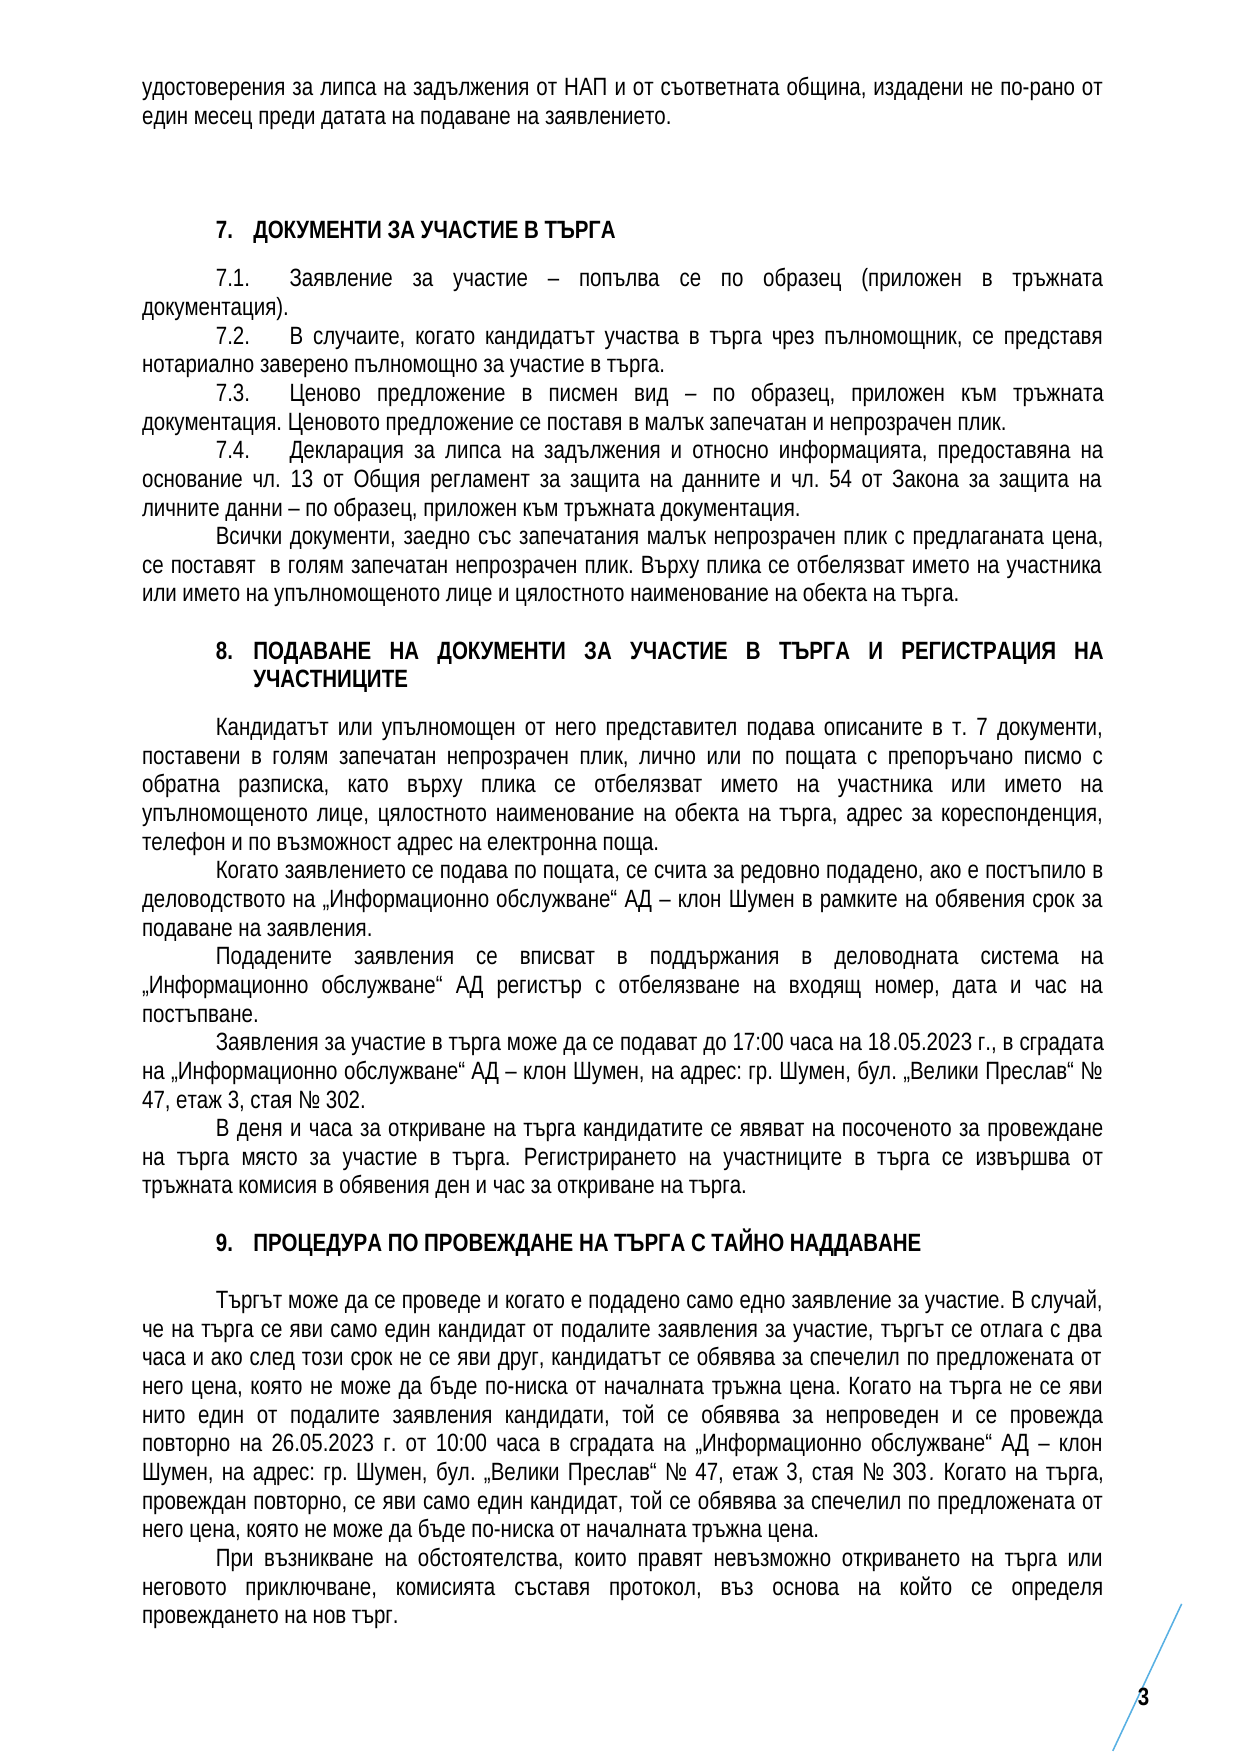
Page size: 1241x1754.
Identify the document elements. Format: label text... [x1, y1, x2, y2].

list Заявление за участие – попълва се по образец (приложен в тръжната документация). [142, 263, 1104, 321]
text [142, 72, 1104, 129]
text Когато заявлението се подава по пощата, се счита за редовно подадено, ако е постъпило в деловодството на „Информационно обслужване“ АД – клон Шумен в рамките на обявения срок за подаване на заявления. [142, 855, 1104, 941]
list Декларация за липса на задължения и относно информацията, предоставяна на основание чл. 13 от Общия регламент за защита на данните и чл. 54 от Закона за защита на личните данни – по образец, приложен към тръжната документация. [142, 435, 1104, 521]
text Кандидатът или упълномощен от него представител подава описаните в т. 7 документи, поставени в голям запечатан непрозрачен плик, лично или по пощата с препоръчано писмо с обратна разписка, като върху плика се отбелязват името на участника или името на упълномощеното лице, цялостното наименование на обекта на търга, адрес за кореспонденция, телефон и по възможност адрес на електронна поща. [142, 712, 1104, 855]
list Всички документи, заедно със запечатания малък непрозрачен плик с предлаганата цена, се поставят в голям запечатан непрозрачен плик. Върху плика се отбелязват името на участника или името на упълномощеното лице и цялостното наименование на обекта на търга. [142, 521, 1104, 607]
text Подадените заявления се вписват в поддържания в деловодната система на „Информационно обслужване“ АД регистър с отбелязване на входящ номер, дата и час на постъпване. [142, 941, 1104, 1027]
text При възникване на обстоятелства, които правят невъзможно откриването на търга или неговото приключване, комисията съставя протокол, въз основа на който се определя провеждането на нов търг. [142, 1543, 1104, 1629]
list ПРОЦЕДУРА ПО ПРОВЕЖДАНЕ НА ТЪРГА С ТАЙНО НАДДАВАНЕ [216, 1228, 1104, 1256]
text Заявления за участие в търга може да се подават до 17:00 часа на 18.05.2023 г., в сградата на „Информационно обслужване“ АД – клон Шумен, на адрес: гр. Шумен, бул. „Велики Преслав“ № 47, етаж 3, стая № 302. [142, 1027, 1104, 1113]
list ДОКУМЕНТИ ЗА УЧАСТИЕ В ТЪРГА [216, 216, 1104, 244]
list ПОДАВАНЕ НА ДОКУМЕНТИ ЗА УЧАСТИЕ В ТЪРГА И РЕГИСТРАЦИЯ НА УЧАСТНИЦИТЕ [216, 636, 1104, 693]
list Ценово предложение в писмен вид – по образец, приложен към тръжната документация. Ценовото предложение се поставя в малък запечатан и непрозрачен плик. [142, 378, 1104, 435]
text Търгът може да се проведе и когато е подадено само едно заявление за участие. В случай, че на търга се яви само един кандидат от подалите заявления за участие, търгът се отлага с два часа и ако след този срок не се яви друг, кандидатът се обявява за спечелил по предложената от него цена, която не може да бъде по-ниска от началната тръжна цена. Когато на търга не се яви нито един от подалите заявления кандидати, той се обявява за непроведен и се провежда повторно на 26.05.2023 г. от 10:00 часа в сградата на „Информационно обслужване“ АД – клон Шумен, на адрес: гр. Шумен, бул. „Велики Преслав“ № 47, етаж 3, стая № 303. Когато на търга, провеждан повторно, се яви само един кандидат, той се обявява за спечелил по предложената от него цена, която не може да бъде по-ниска от началната тръжна цена. [142, 1285, 1104, 1543]
list В случаите, когато кандидатът участва в търга чрез пълномощник, се представя нотариално заверено пълномощно за участие в търга. [142, 321, 1104, 378]
text В деня и часа за откриване на търга кандидатите се явяват на посоченото за провеждане на търга място за участие в търга. Регистрирането на участниците в търга се извършва от тръжната комисия в обявения ден и час за откриване на търга. [142, 1113, 1104, 1199]
